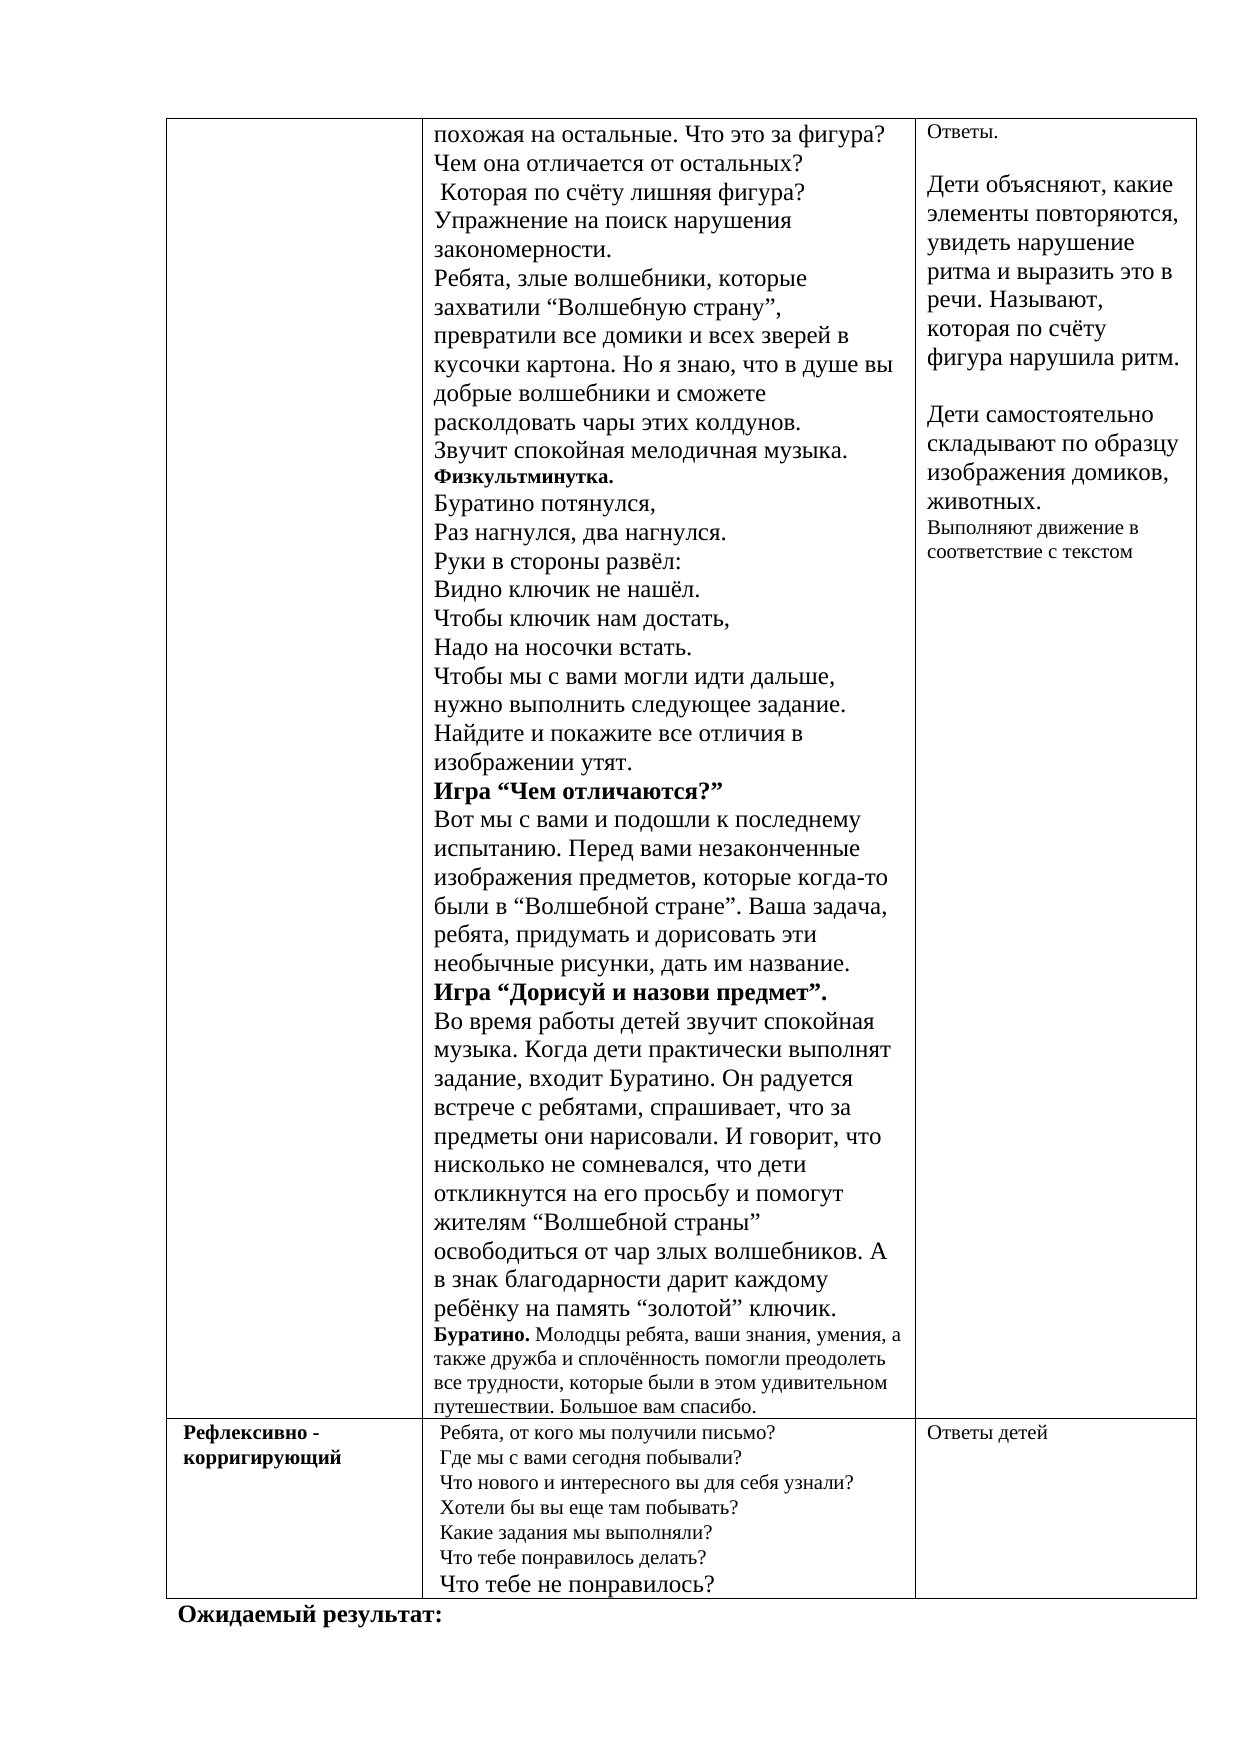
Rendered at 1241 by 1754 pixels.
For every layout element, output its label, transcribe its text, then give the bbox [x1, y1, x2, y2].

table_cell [167, 119, 422, 1418]
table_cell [916, 119, 1196, 1418]
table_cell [423, 119, 915, 1418]
table_cell Ответы детей [916, 1419, 1196, 1598]
text Ожидаемый результат: [177, 1599, 1152, 1628]
table_cell Рефлексивно - корригирующий [167, 1419, 422, 1598]
table_cell Ребята, от кого мы получили письмо? Где мы с вами сегодня побывали? Что нового и интересного вы для себя узнали? Хотели бы вы еще там побывать? Какие задания мы выполняли? Что тебе понравилось делать? Что тебе не понравилось? [423, 1419, 915, 1598]
